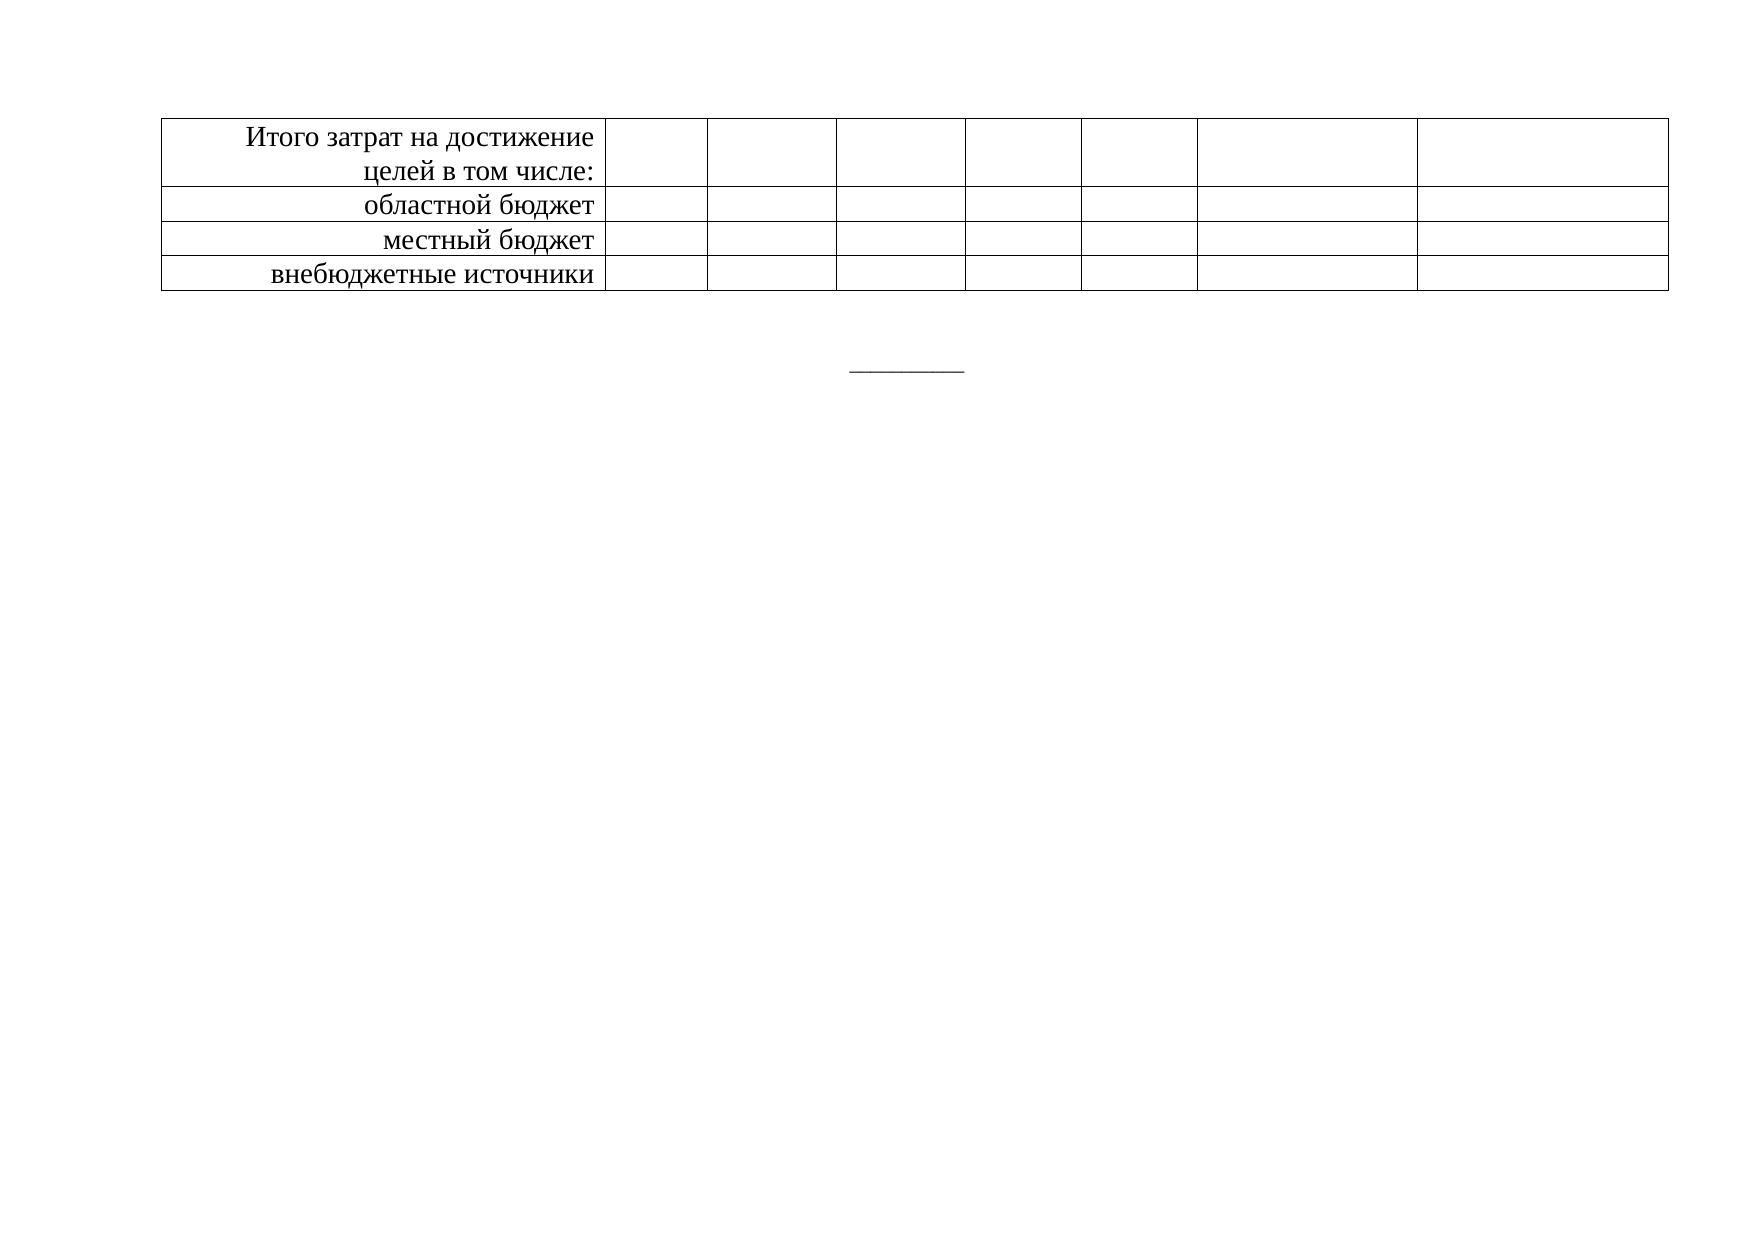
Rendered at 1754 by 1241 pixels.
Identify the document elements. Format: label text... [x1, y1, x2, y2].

table_cell [606, 256, 707, 290]
table_cell [1082, 119, 1197, 186]
table_cell [708, 119, 836, 186]
table_cell [1082, 222, 1197, 255]
table_cell [837, 222, 965, 255]
table_cell [708, 256, 836, 290]
text ___________ [148, 351, 1665, 375]
table_cell [606, 187, 707, 221]
table_cell местный бюджет [162, 222, 605, 255]
table_cell [1198, 119, 1417, 186]
table_cell [1082, 187, 1197, 221]
table_cell [837, 119, 965, 186]
table_cell [1418, 187, 1668, 221]
table_cell [1198, 256, 1417, 290]
table_cell областной бюджет [162, 187, 605, 221]
table_cell [966, 119, 1081, 186]
table_cell внебюджетные источники [162, 256, 605, 290]
table_cell [708, 187, 836, 221]
table_cell [966, 187, 1081, 221]
table_cell [837, 256, 965, 290]
table_cell Итого затрат на достижение целей в том числе: [162, 119, 605, 186]
table_cell [1082, 256, 1197, 290]
table_cell [966, 222, 1081, 255]
table_cell [708, 222, 836, 255]
table_cell [966, 256, 1081, 290]
table_cell [1418, 222, 1668, 255]
table_cell [1418, 119, 1668, 186]
table_cell [1418, 256, 1668, 290]
table_cell [1198, 222, 1417, 255]
table_cell [837, 187, 965, 221]
table_cell [606, 222, 707, 255]
table_cell [1198, 187, 1417, 221]
table_cell [606, 119, 707, 186]
